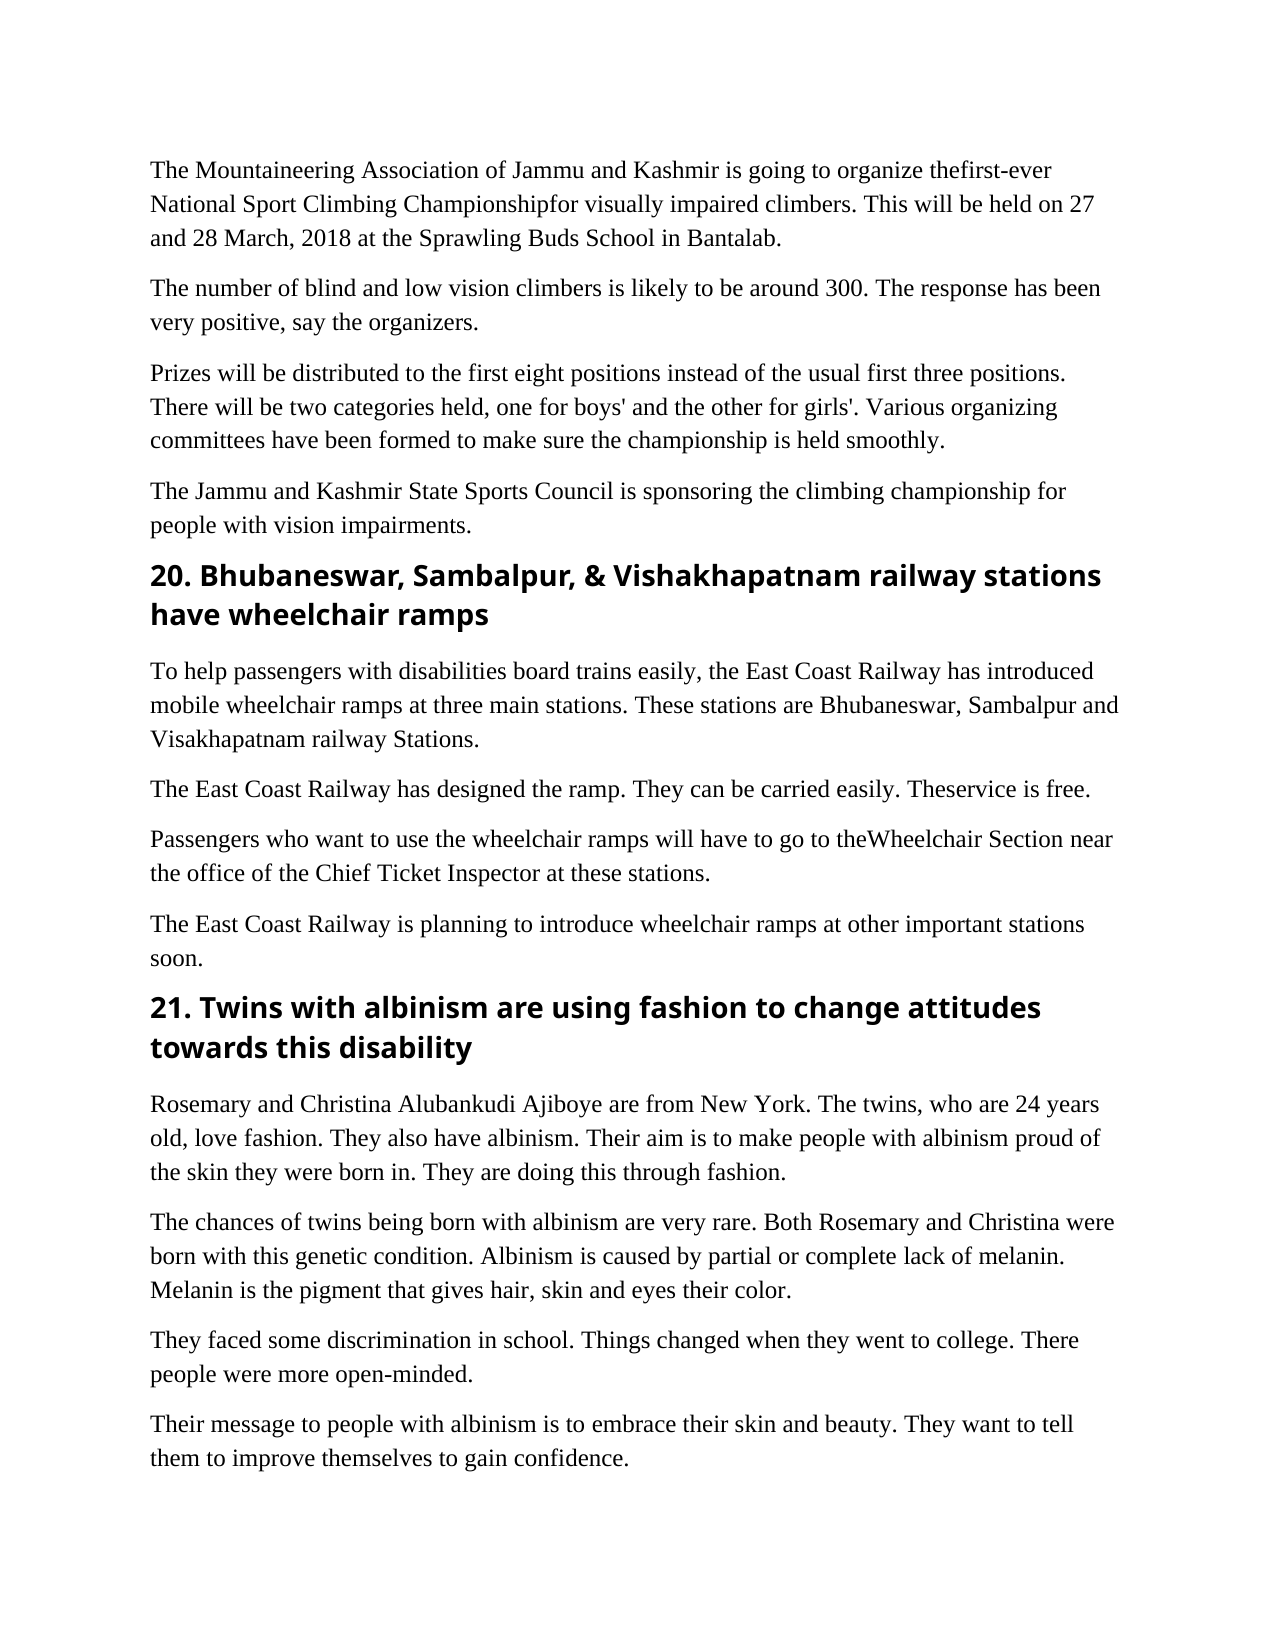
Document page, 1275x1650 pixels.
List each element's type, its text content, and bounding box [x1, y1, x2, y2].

text Passengers who want to use the wheelchair ramps will have to go to theWheelchair Section near the office of the Chief Ticket Inspector at these stations. [150, 819, 1125, 887]
text Rosemary and Christina Alubankudi Ajiboye are from New York. The twins, who are 24 years old, love fashion. They also have albinism. Their aim is to make people with albinism proud of the skin they were born in. They are doing this through fashion. [150, 1083, 1125, 1185]
text The number of blind and low vision climbers is likely to be around 300. The response has been very positive, say the organizers. [150, 268, 1125, 336]
text The East Coast Railway has designed the ramp. They can be carried easily. Theservice is free. [150, 769, 1125, 803]
text The Jammu and Kashmir State Sports Council is sponsoring the climbing championship for people with vision impairments. [150, 471, 1125, 539]
text To help passengers with disabilities board trains easily, the East Coast Railway has introduced mobile wheelchair ramps at three main stations. These stations are Bhubaneswar, Sambalpur and Visakhapatnam railway Stations. [150, 651, 1125, 753]
text The East Coast Railway is planning to introduce wheelchair ramps at other important stations soon. [150, 903, 1125, 971]
subtitle 21. Twins with albinism are using fashion to change attitudes towards this disability [150, 988, 1125, 1067]
subtitle 20. Bhubaneswar, Sambalpur, & Vishakhapatnam railway stations have wheelchair ramps [150, 555, 1125, 634]
text They faced some discrimination in school. Things changed when they went to college. There people were more open-minded. [150, 1320, 1125, 1388]
text The chances of twins being born with albinism are very rare. Both Rosemary and Christina were born with this genetic condition. Albinism is caused by partial or complete lack of melanin. Melanin is the pigment that gives hair, skin and eyes their color. [150, 1202, 1125, 1304]
text Their message to people with albinism is to embrace their skin and beauty. They want to tell them to improve themselves to gain confidence. [150, 1404, 1125, 1472]
text The Mountaineering Association of Jammu and Kashmir is going to organize thefirst-ever National Sport Climbing Championshipfor visually impaired climbers. This will be held on 27 and 28 March, 2018 at the Sprawling Buds School in Bantalab. [150, 150, 1125, 252]
text Prizes will be distributed to the first eight positions instead of the usual first three positions. There will be two categories held, one for boys' and the other for girls'. Various organizing committees have been formed to make sure the championship is held smoothly. [150, 352, 1125, 454]
